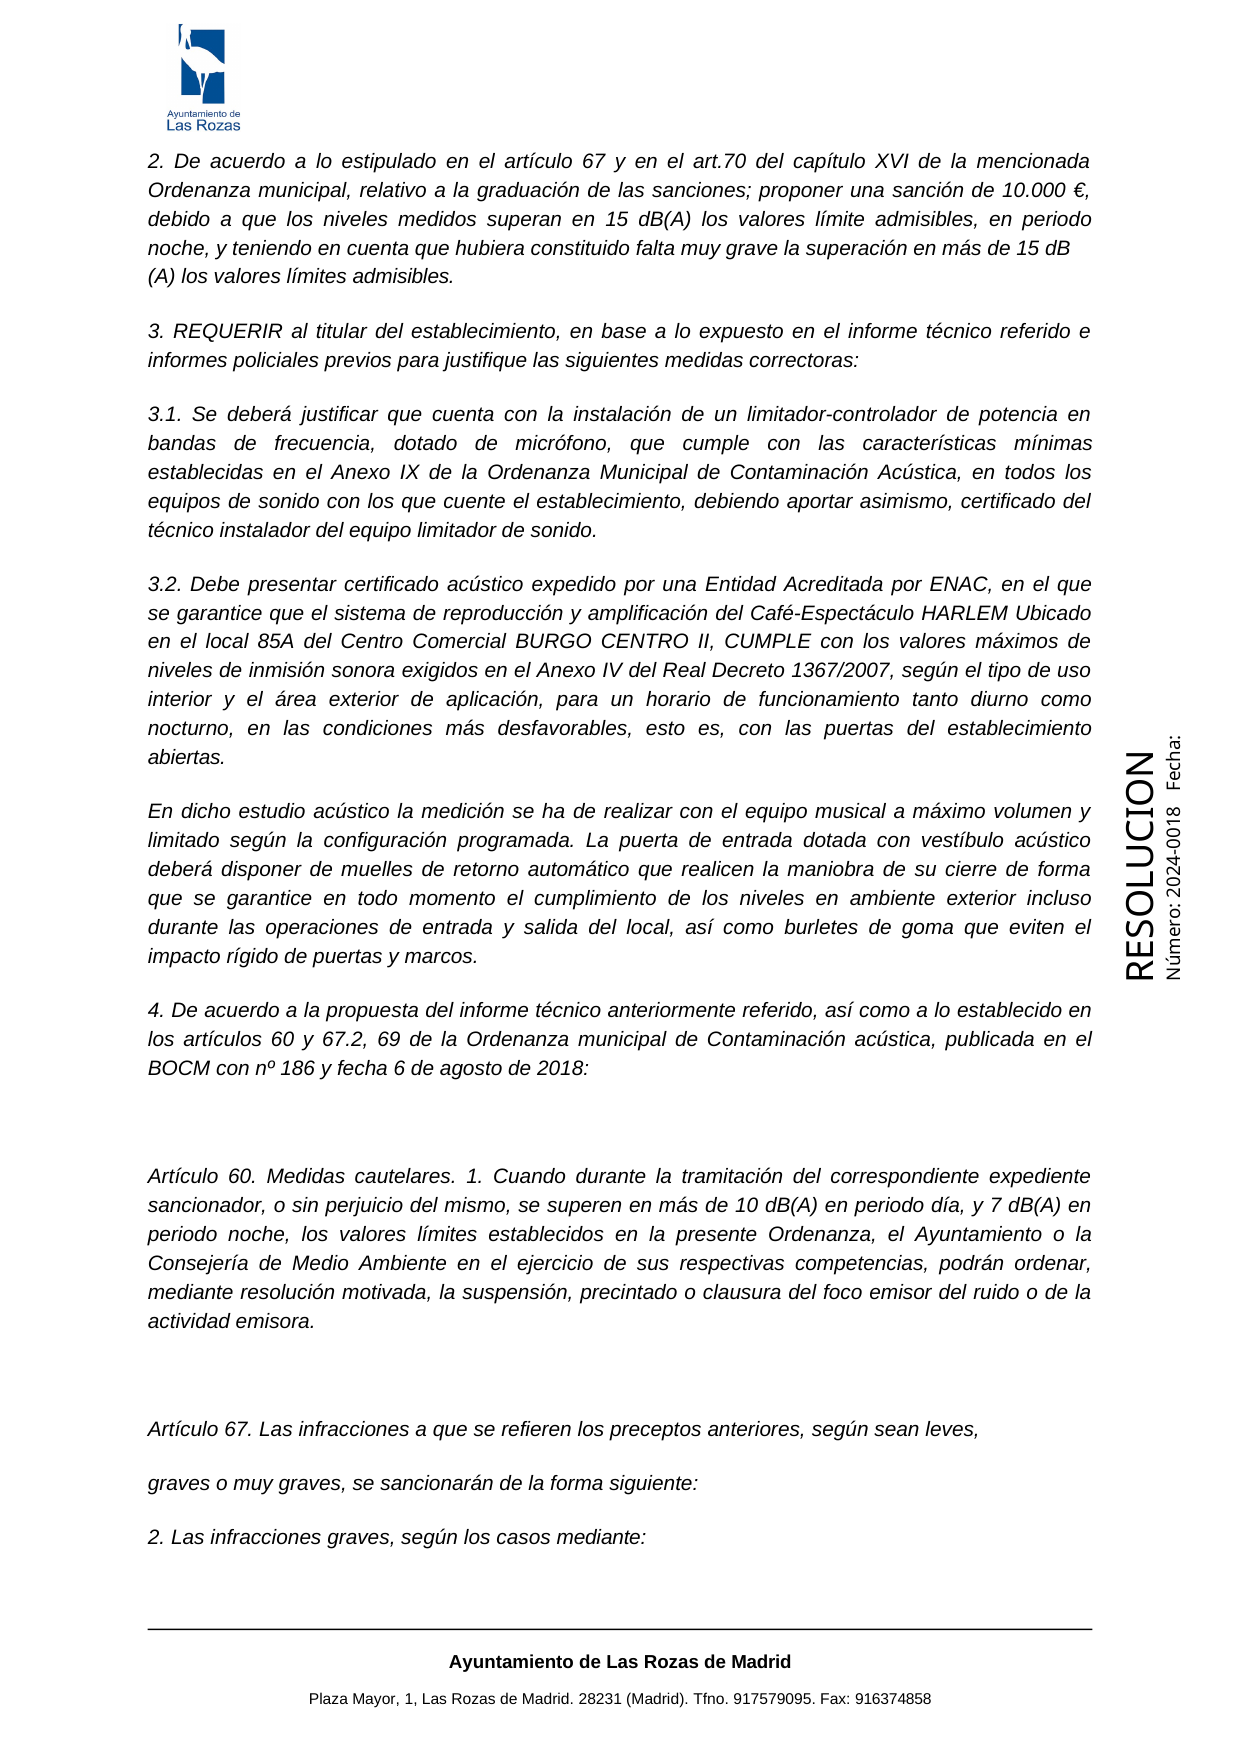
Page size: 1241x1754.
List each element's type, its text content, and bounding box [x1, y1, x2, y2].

list Las infracciones graves, según los casos mediante: [148, 1525, 1105, 1549]
list Debe presentar certificado acústico expedido por una Entidad Acreditada por ENAC, en el que se garantice que el sistema de reproducción y amplificación del Café-Espectáculo HARLEM Ubicado en el local 85A del Centro Comercial BURGO CENTRO II, CUMPLE con los valores máximos de niveles de inmisión sonora exigidos en el Anexo IV del Real Decreto 1367/2007, según el tipo de uso interior y el área exterior de aplicación, para un horario de funcionamiento tanto diurno como nocturno, en las condiciones más desfavorables, esto es, con las puertas del establecimiento abiertas. [148, 571, 1093, 769]
text Artículo 67. Las infracciones a que se refieren los preceptos anteriores, según sean leves, graves o muy graves, se sancionarán de la forma siguiente: [148, 1417, 1036, 1495]
list De acuerdo a la propuesta del informe técnico anteriormente referido, así como a lo establecido en los artículos 60 y 67.2, 69 de la Ordenanza municipal de Contaminación acústica, publicada en el BOCM con nº 186 y fecha 6 de agosto de 2018: [148, 998, 1093, 1080]
text (A) los valores límites admisibles. [148, 264, 1105, 288]
list De acuerdo a lo estipulado en el artículo 67 y en el art.70 del capítulo XVI de la mencionada Ordenanza municipal, relativo a la graduación de las sanciones; proponer una sanción de 10.000 €, debido a que los niveles medidos superan en 15 dB(A) los valores límite admisibles, en periodo noche, y teniendo en cuenta que hubiera constituido falta muy grave la superación en más de 15 dB [148, 149, 1093, 259]
list REQUERIR al titular del establecimiento, en base a lo expuesto en el informe técnico referido e informes policiales previos para justifique las siguientes medidas correctoras: [148, 319, 1093, 372]
list Se deberá justificar que cuenta con la instalación de un limitador-controlador de potencia en bandas de frecuencia, dotado de micrófono, que cumple con las características mínimas establecidas en el Anexo IX de la Ordenanza Municipal de Contaminación Acústica, en todos los equipos de sonido con los que cuente el establecimiento, debiendo aportar asimismo, certificado del técnico instalador del equipo limitador de sonido. [148, 402, 1093, 541]
text En dicho estudio acústico la medición se ha de realizar con el equipo musical a máximo volumen y limitado según la configuración programada. La puerta de entrada dotada con vestíbulo acústico deberá disponer de muelles de retorno automático que realicen la maniobra de su cierre de forma que se garantice en todo momento el cumplimiento de los niveles en ambiente exterior incluso durante las operaciones de entrada y salida del local, así como burletes de goma que eviten el impacto rígido de puertas y marcos. [148, 799, 1093, 968]
picture [165, 23, 242, 132]
text Artículo 60. Medidas cautelares. 1. Cuando durante la tramitación del correspondiente expediente sancionador, o sin perjuicio del mismo, se superen en más de 10 dB(A) en periodo día, y 7 dB(A) en periodo noche, los valores límites establecidos en la presente Ordenanza, el Ayuntamiento o la Consejería de Medio Ambiente en el ejercicio de sus respectivas competencias, podrán ordenar, mediante resolución motivada, la suspensión, precintado o clausura del foco emisor del ruido o de la actividad emisora. [148, 1164, 1093, 1333]
